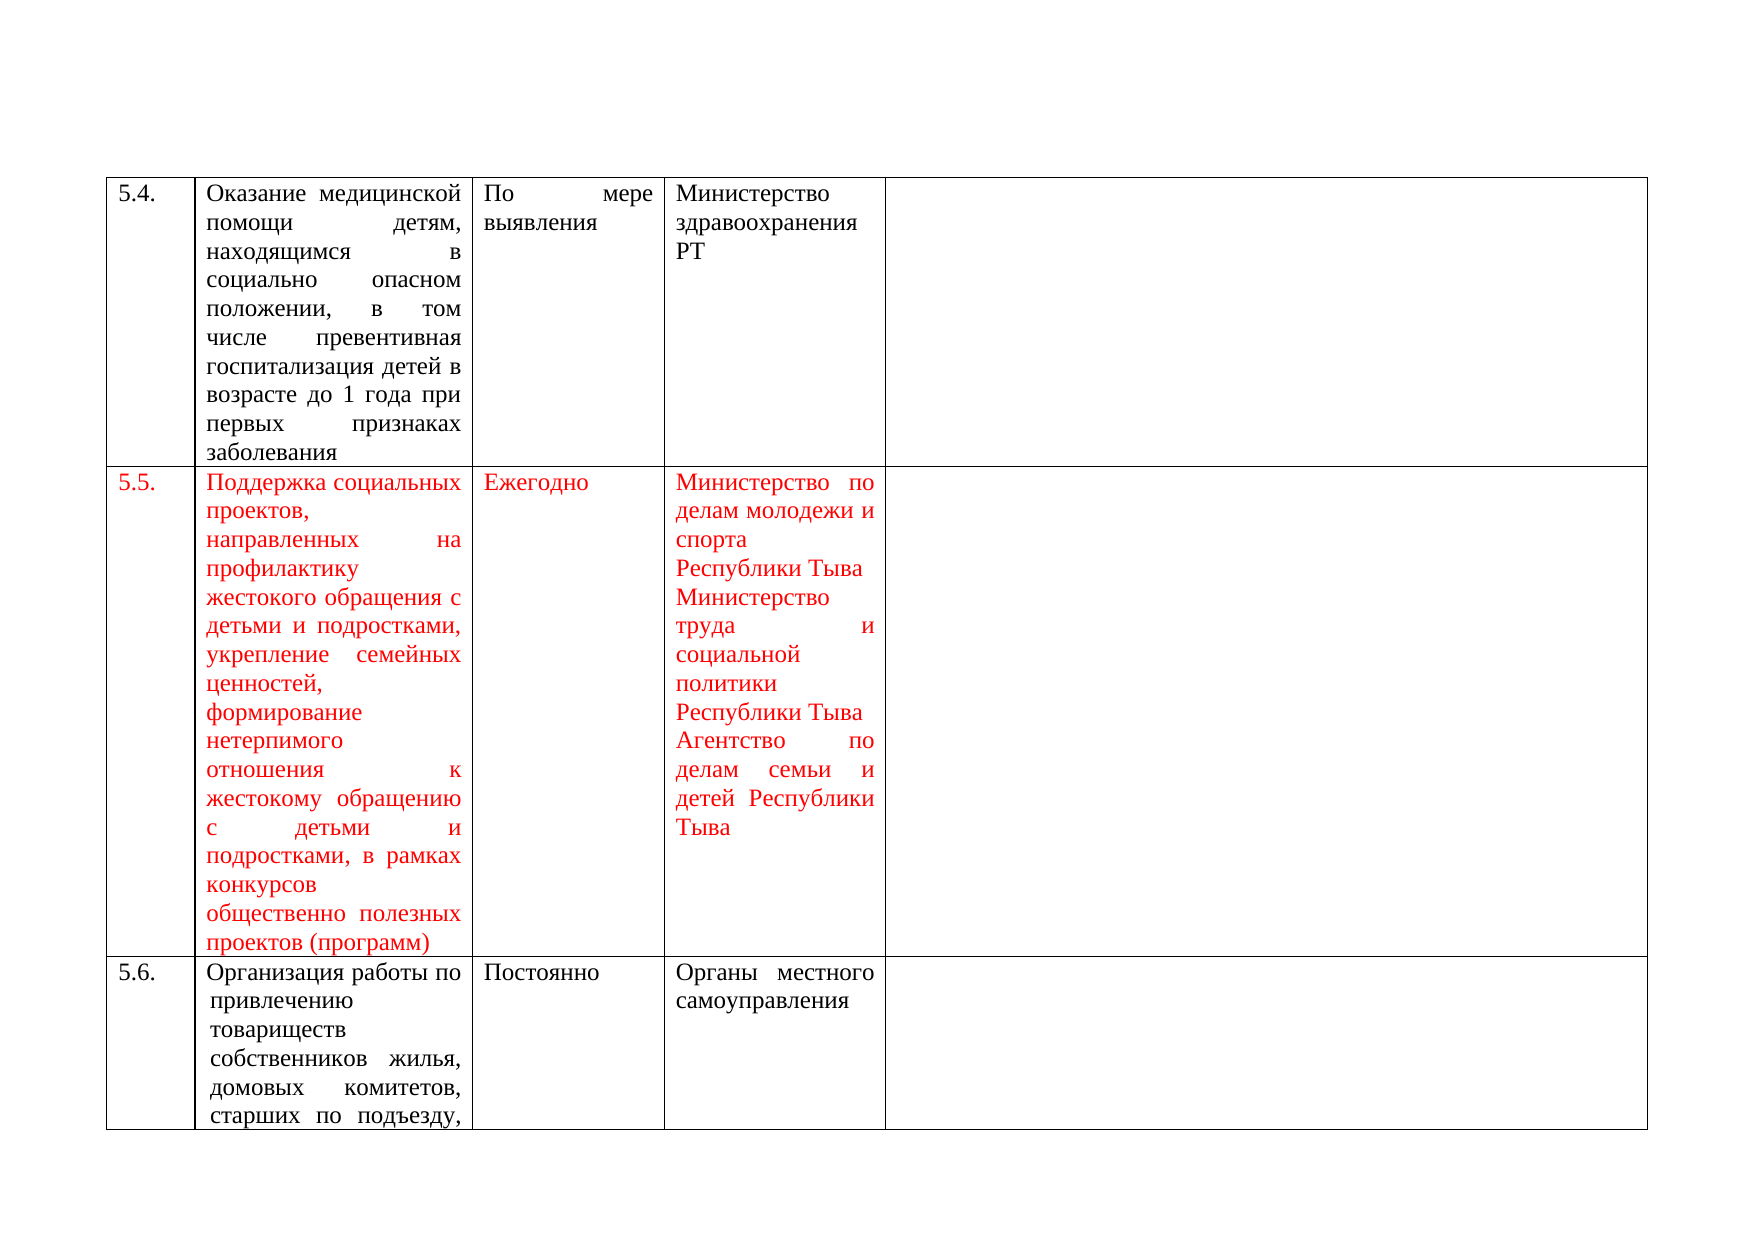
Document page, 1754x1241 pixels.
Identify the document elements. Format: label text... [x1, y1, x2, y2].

table_cell Оказание медицинской помощи детям, находящимся в социально опасном положении, в том числе превентивная госпитализация детей в возрасте до 1 года при первых признаках заболевания [196, 178, 472, 466]
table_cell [665, 957, 885, 1129]
table_cell Министерство по делам молодежи и спорта Республики Тыва Министерство труда и социальной политики Республики Тыва Агентство по делам семьи и детей Республики Тыва [665, 467, 885, 956]
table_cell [665, 178, 885, 466]
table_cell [196, 957, 472, 1129]
table_cell По мере выявления [473, 178, 664, 466]
table_cell Поддержка социальных проектов, направленных на профилактику жестокого обращения с детьми и подростками, укрепление семейных ценностей, формирование нетерпимого отношения к жестокому обращению с детьми и подростками, в рамках конкурсов общественно полезных проектов (программ) [196, 467, 472, 956]
table_cell Постоянно [473, 957, 664, 1129]
table_cell [886, 178, 1647, 466]
table_cell 5.6. [107, 957, 194, 1129]
table_cell 5.4. [107, 178, 194, 466]
table_cell [886, 957, 1647, 1129]
table_cell Ежегодно [473, 467, 664, 956]
table_cell 5.5. [107, 467, 194, 956]
table_cell [886, 467, 1647, 956]
